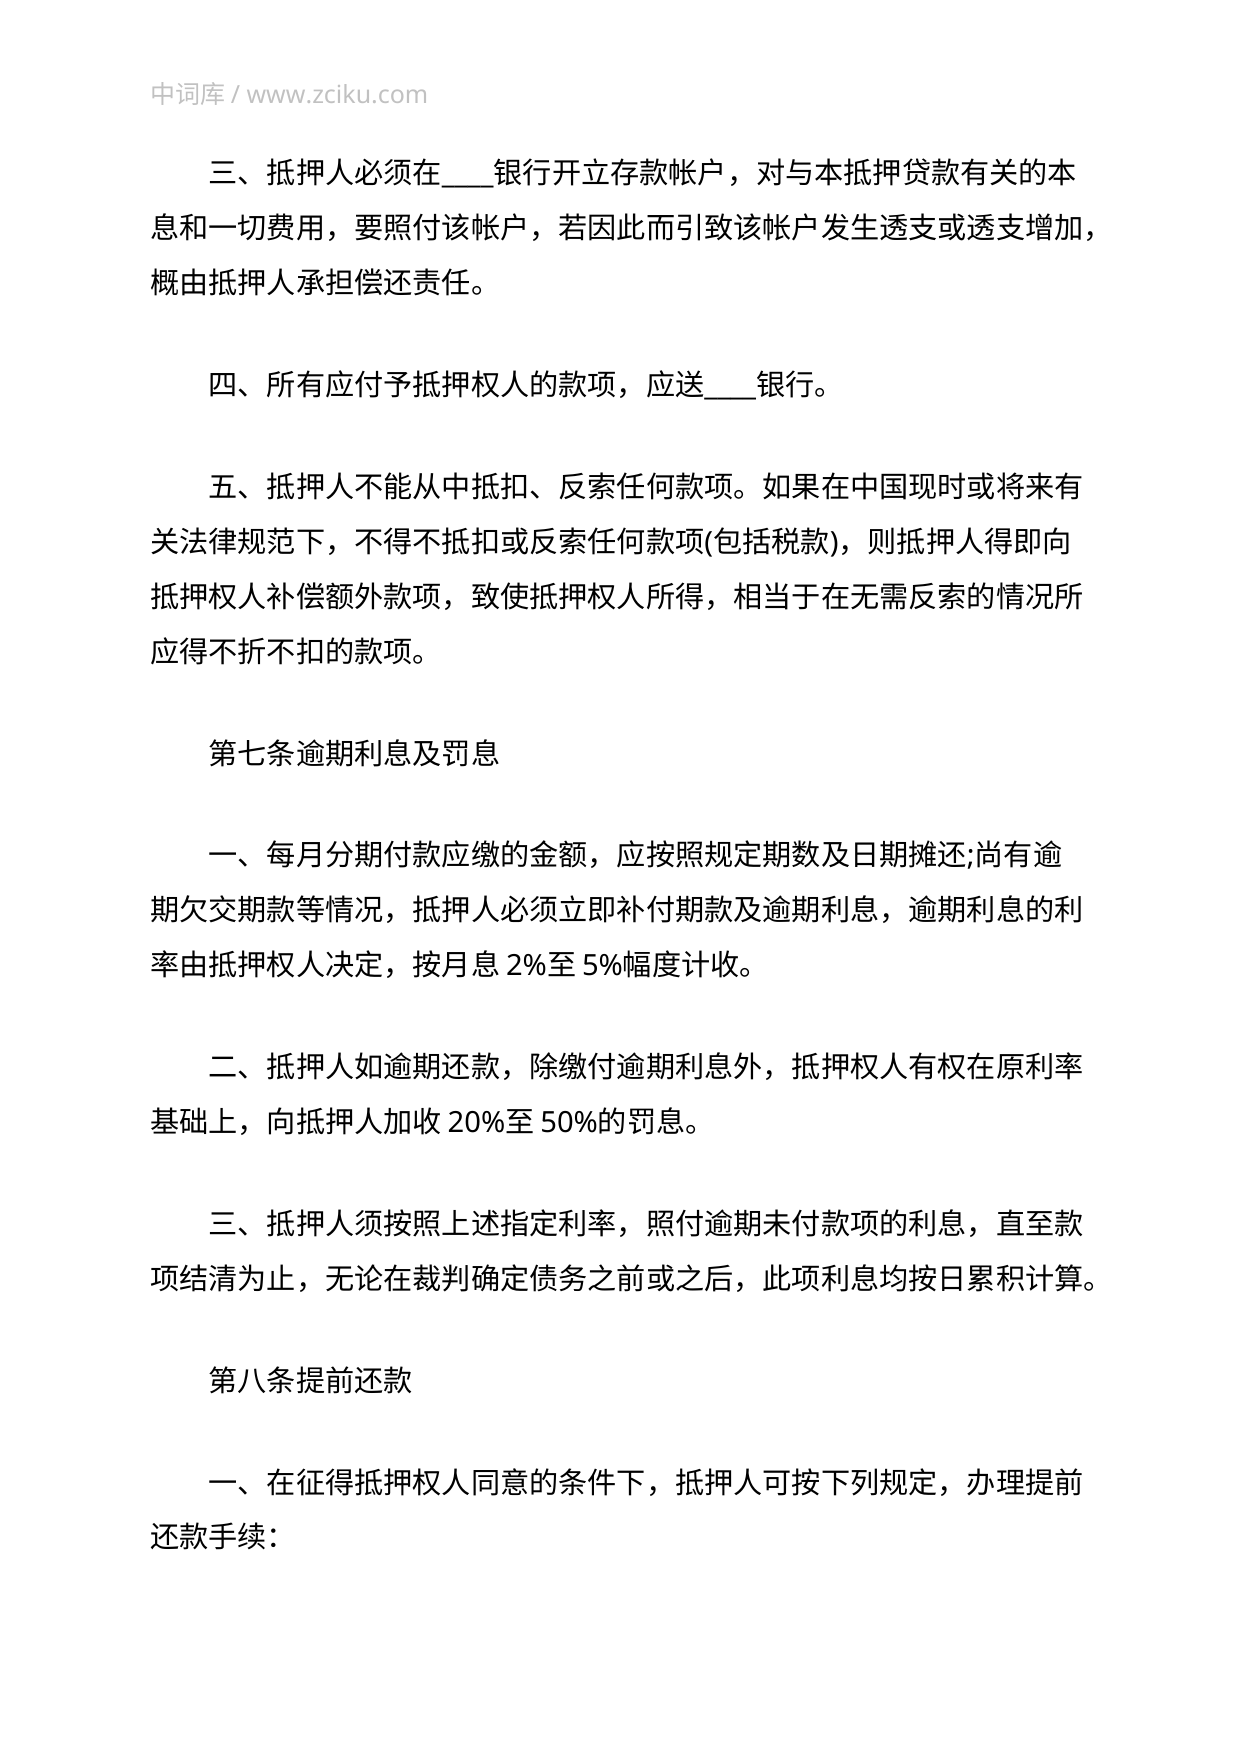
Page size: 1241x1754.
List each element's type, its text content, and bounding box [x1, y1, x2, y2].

text 四、所有应付予抵押权人的款项，应送____银行。 [150, 362, 1090, 404]
text 第七条逾期利息及罚息 [150, 730, 1090, 772]
text 五、抵押人不能从中抵扣、反索任何款项。如果在中国现时或将来有关法律规范下，不得不抵扣或反索任何款项(包括税款)，则抵押人得即向抵押权人补偿额外款项，致使抵押权人所得，相当于在无需反索的情况所应得不折不扣的款项。 [150, 464, 1090, 671]
text 第八条提前还款 [150, 1357, 1090, 1400]
text 一、每月分期付款应缴的金额，应按照规定期数及日期摊还;尚有逾期欠交期款等情况，抵押人必须立即补付期款及逾期利息，逾期利息的利率由抵押权人决定，按月息2%至5%幅度计收。 [150, 832, 1090, 984]
text 一、在征得抵押权人同意的条件下，抵押人可按下列规定，办理提前还款手续： [150, 1459, 1090, 1556]
text 二、抵押人如逾期还款，除缴付逾期利息外，抵押权人有权在原利率基础上，向抵押人加收20%至50%的罚息。 [150, 1044, 1090, 1141]
text 三、抵押人须按照上述指定利率，照付逾期未付款项的利息，直至款项结清为止，无论在裁判确定债务之前或之后，此项利息均按日累积计算。 [150, 1201, 1090, 1298]
text 三、抵押人必须在____银行开立存款帐户，对与本抵押贷款有关的本息和一切费用，要照付该帐户，若因此而引致该帐户发生透支或透支增加，概由抵押人承担偿还责任。 [150, 150, 1090, 302]
